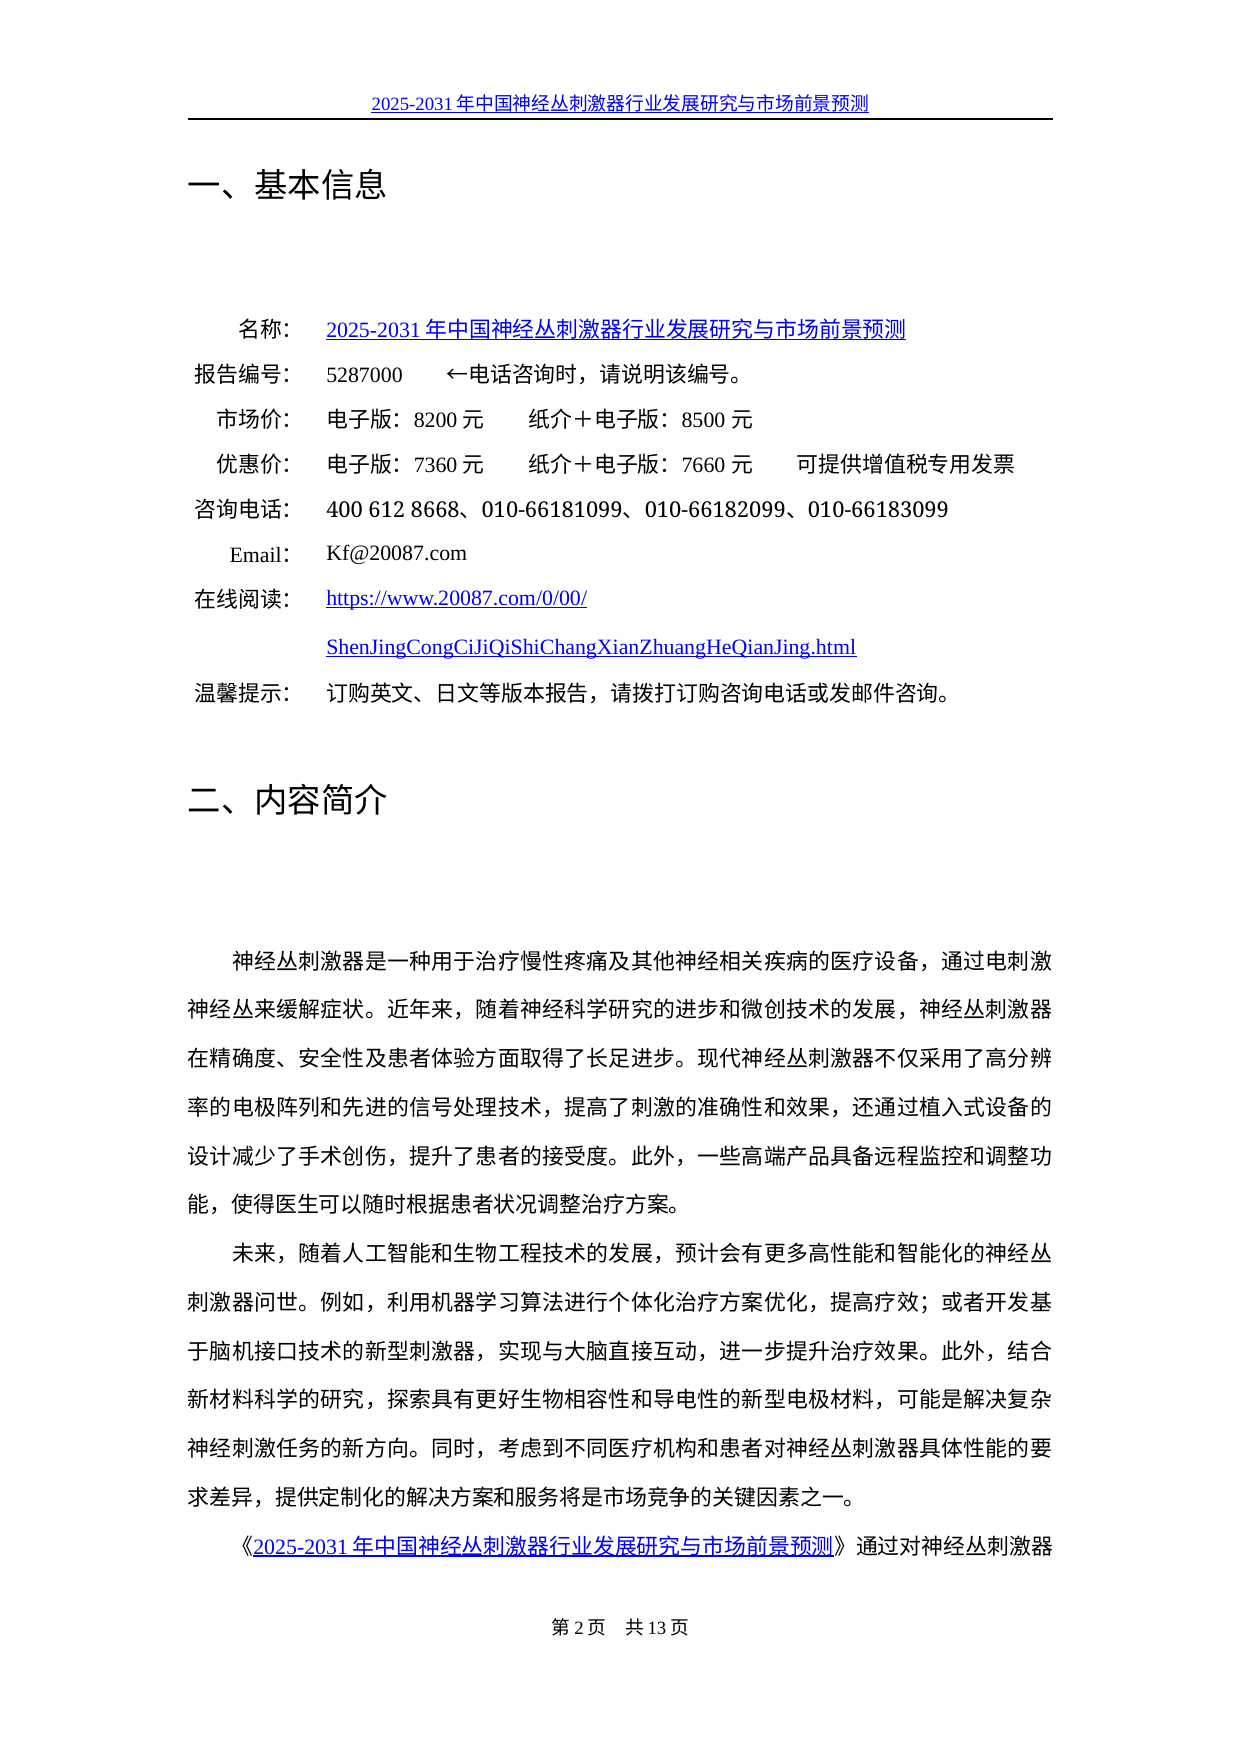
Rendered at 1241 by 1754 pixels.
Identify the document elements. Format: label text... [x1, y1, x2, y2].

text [187, 943, 1053, 1561]
table_cell 咨询电话： [167, 492, 315, 537]
table_header 名称： [167, 312, 315, 357]
table_cell 在线阅读： [167, 582, 315, 675]
table_cell 优惠价： [167, 447, 315, 492]
table_cell 电子版：8200 元 纸介＋电子版：8500 元 [315, 402, 1073, 447]
table_cell 5287000 ←电话咨询时，请说明该编号。 [315, 357, 1073, 402]
table_cell Kf@20087.com [315, 537, 1073, 582]
title 二、内容简介 [187, 766, 1053, 831]
title 一、基本信息 [187, 150, 1053, 215]
table_cell 报告编号： [167, 357, 315, 402]
table_header 2025-2031年中国神经丛刺激器行业发展研究与市场前景预测 [315, 312, 1073, 357]
table_cell Email： [167, 537, 315, 582]
table_cell [315, 582, 1073, 675]
table_cell 400 612 8668、010-66181099、010-66182099、010-66183099 [315, 492, 1073, 537]
table_cell 订购英文、日文等版本报告，请拨打订购咨询电话或发邮件咨询。 [315, 675, 1073, 720]
table_cell 温馨提示： [167, 675, 315, 720]
table_cell 市场价： [167, 402, 315, 447]
table_cell 电子版：7360 元 纸介＋电子版：7660 元 可提供增值税专用发票 [315, 447, 1073, 492]
